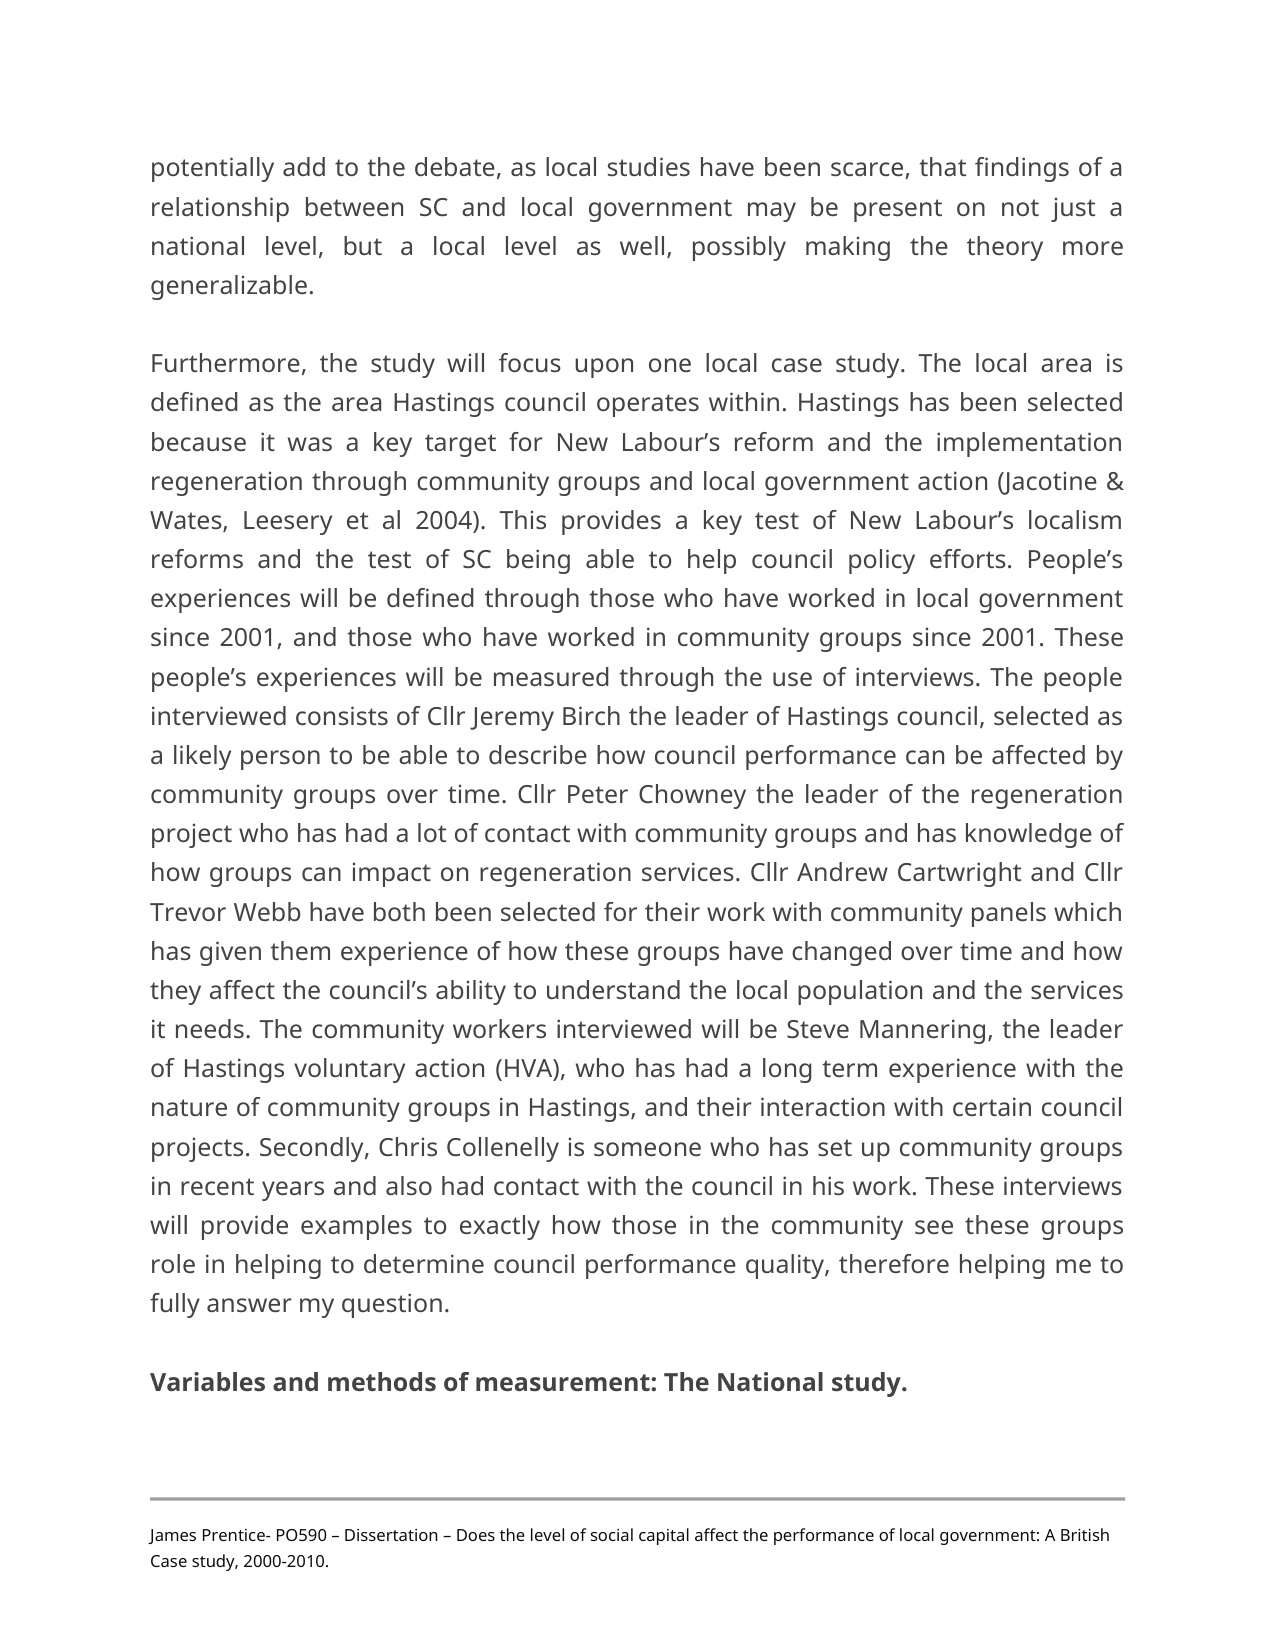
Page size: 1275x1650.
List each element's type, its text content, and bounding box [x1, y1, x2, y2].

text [150, 150, 1125, 302]
text Furthermore, the study will focus upon one local case study. The local area is defined as the area Hastings council operates within. Hastings has been selected because it was a key target for New Labour’s reform and the implementation regeneration through community groups and local government action (Jacotine & Wates, Leesery et al 2004). This provides a key test of New Labour’s localism reforms and the test of SC being able to help council policy efforts. People’s experiences will be defined through those who have worked in local government since 2001, and those who have worked in community groups since 2001. These people’s experiences will be measured through the use of interviews. The people interviewed consists of Cllr Jeremy Birch the leader of Hastings council, selected as a likely person to be able to describe how council performance can be affected by community groups over time. Cllr Peter Chowney the leader of the regeneration project who has had a lot of contact with community groups and has knowledge of how groups can impact on regeneration services. Cllr Andrew Cartwright and Cllr Trevor Webb have both been selected for their work with community panels which has given them experience of how these groups have changed over time and how they affect the council’s ability to understand the local population and the services it needs. The community workers interviewed will be Steve Mannering, the leader of Hastings voluntary action (HVA), who has had a long term experience with the nature of community groups in Hastings, and their interaction with certain council projects. Secondly, Chris Collenelly is someone who has set up community groups in recent years and also had contact with the council in his work. These interviews will provide examples to exactly how those in the community see these groups role in helping to determine council performance quality, therefore helping me to fully answer my question. [150, 346, 1125, 1320]
text Variables and methods of measurement: The National study. [150, 1364, 1125, 1398]
